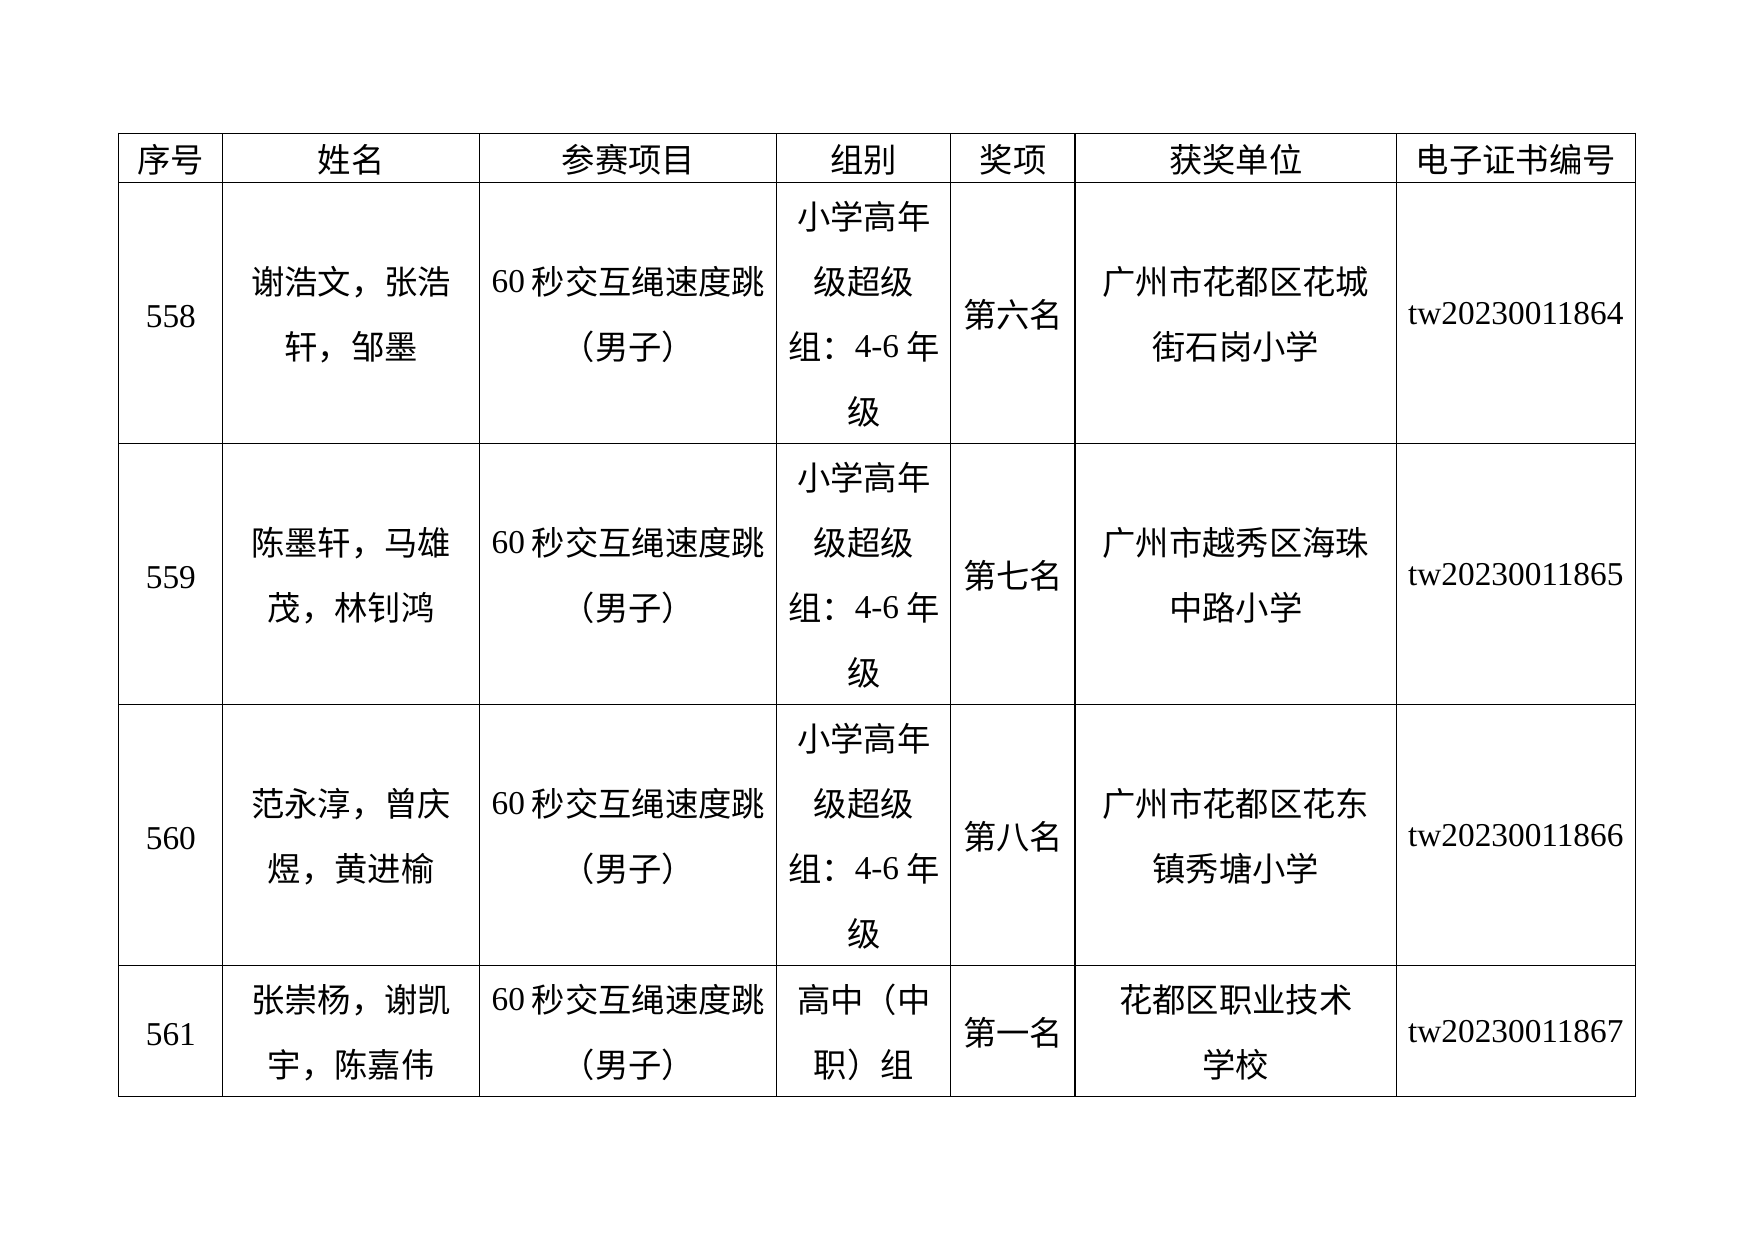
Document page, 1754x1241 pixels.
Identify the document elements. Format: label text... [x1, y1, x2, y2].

table_header 电子证书编号 [1397, 134, 1635, 182]
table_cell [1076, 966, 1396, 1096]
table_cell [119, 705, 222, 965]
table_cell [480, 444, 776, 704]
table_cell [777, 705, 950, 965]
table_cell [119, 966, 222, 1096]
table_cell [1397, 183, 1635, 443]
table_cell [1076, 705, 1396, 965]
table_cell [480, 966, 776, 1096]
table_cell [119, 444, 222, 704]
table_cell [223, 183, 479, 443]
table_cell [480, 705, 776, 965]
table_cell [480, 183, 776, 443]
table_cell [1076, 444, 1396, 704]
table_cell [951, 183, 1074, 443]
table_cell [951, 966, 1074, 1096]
table_header 序号 [119, 134, 222, 182]
table_header 组别 [777, 134, 950, 182]
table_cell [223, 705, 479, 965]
table_header 姓名 [223, 134, 479, 182]
table_header 获奖单位 [1076, 134, 1396, 182]
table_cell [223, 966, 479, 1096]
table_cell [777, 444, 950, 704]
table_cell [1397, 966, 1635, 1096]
table_header 参赛项目 [480, 134, 776, 182]
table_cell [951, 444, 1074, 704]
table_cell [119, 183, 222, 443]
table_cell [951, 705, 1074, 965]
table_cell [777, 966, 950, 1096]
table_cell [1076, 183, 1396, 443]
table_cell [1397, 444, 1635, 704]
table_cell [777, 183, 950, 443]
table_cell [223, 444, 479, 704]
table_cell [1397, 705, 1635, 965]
table_header 奖项 [951, 134, 1074, 182]
